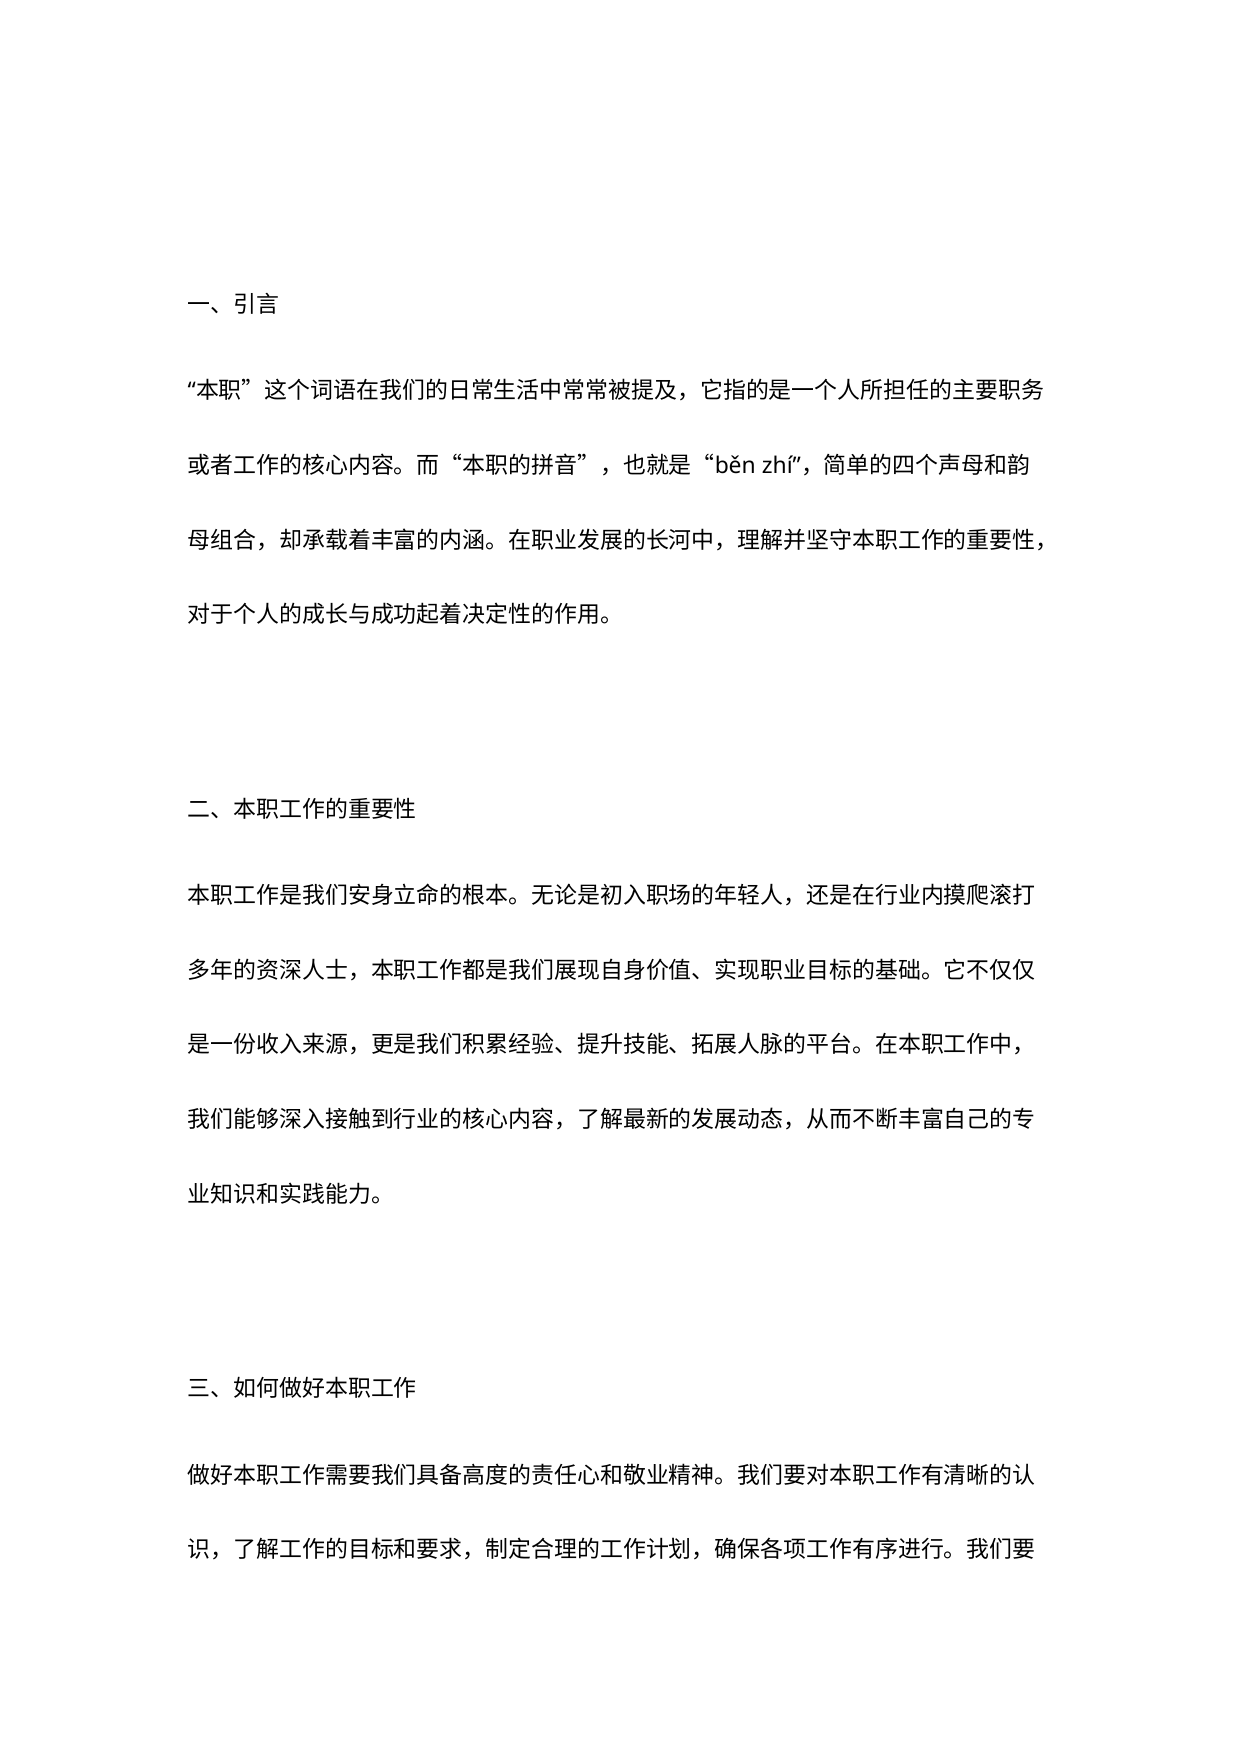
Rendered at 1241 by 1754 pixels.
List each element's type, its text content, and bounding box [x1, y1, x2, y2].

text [187, 1441, 1053, 1580]
text 三、如何做好本职工作 [187, 1354, 1053, 1419]
text 本职工作是我们安身立命的根本。无论是初入职场的年轻人，还是在行业内摸爬滚打多年的资深人士，本职工作都是我们展现自身价值、实现职业目标的基础。它不仅仅是一份收入来源，更是我们积累经验、提升技能、拓展人脉的平台。在本职工作中，我们能够深入接触到行业的核心内容，了解最新的发展动态，从而不断丰富自己的专业知识和实践能力。 [187, 861, 1053, 1225]
text 一、引言 [187, 270, 1053, 335]
text “本职”这个词语在我们的日常生活中常常被提及，它指的是一个人所担任的主要职务或者工作的核心内容。而“本职的拼音”，也就是“běn zhí”，简单的四个声母和韵母组合，却承载着丰富的内涵。在职业发展的长河中，理解并坚守本职工作的重要性，对于个人的成长与成功起着决定性的作用。 [187, 356, 1053, 645]
text 二、本职工作的重要性 [187, 774, 1053, 839]
